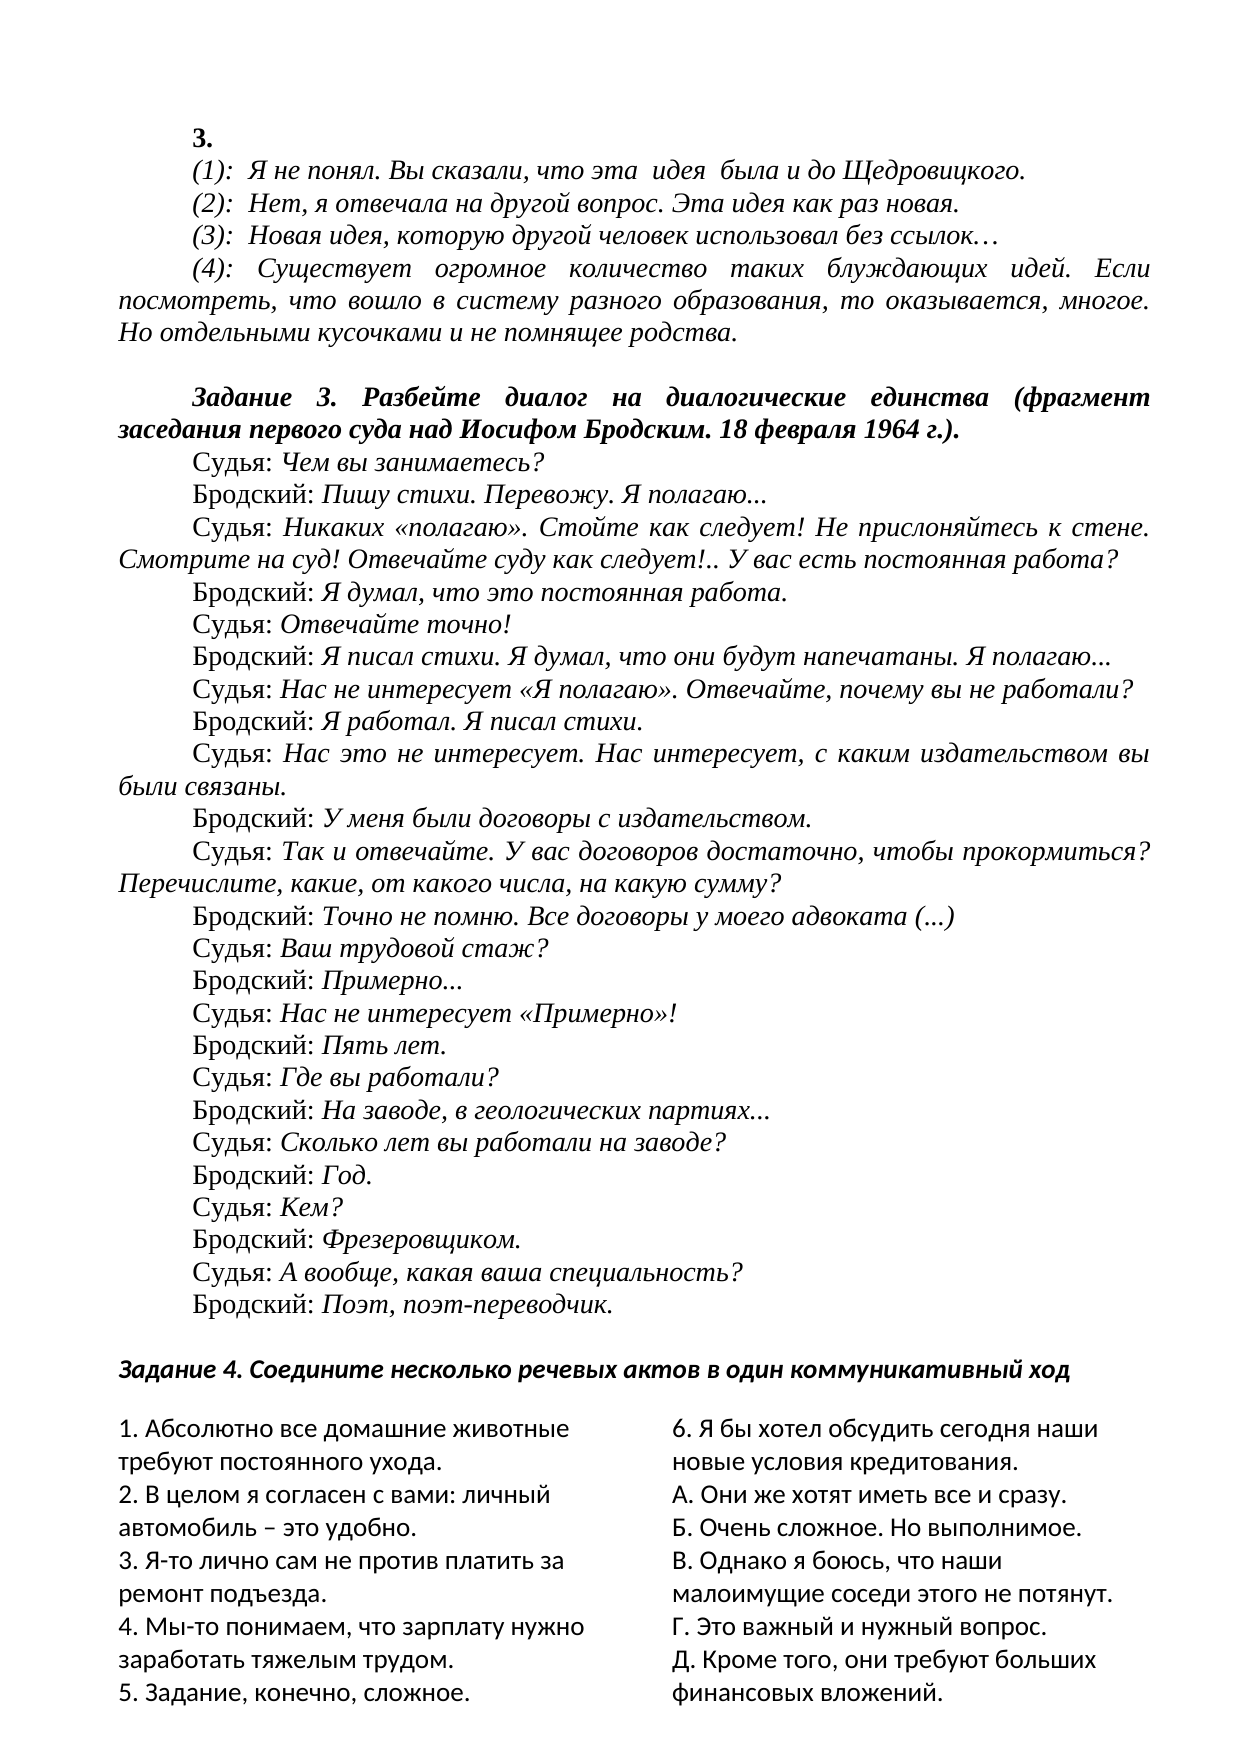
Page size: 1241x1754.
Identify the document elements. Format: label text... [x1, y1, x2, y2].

text 1. Абсолютно все домашние животные требуют постоянного ухода. [118, 1411, 598, 1477]
text Б. Очень сложное. Но выполнимое. [672, 1510, 1152, 1543]
text Бродский: Поэт, поэт-переводчик. [118, 1287, 1152, 1320]
text 3. Я-то лично сам не против платить за ремонт подъезда. [118, 1543, 598, 1609]
text Судья: Ваш трудовой стаж? [118, 931, 1152, 963]
text Судья: Нас не интересует «Примерно»! [118, 996, 1152, 1028]
text Бродский: Примерно... [118, 963, 1152, 996]
text Судья: Так и отвечайте. У вас договоров достаточно, чтобы прокормиться? Перечислите, какие, от какого числа, на какую сумму? [118, 834, 1152, 898]
text 5. Задание, конечно, сложное. [118, 1675, 598, 1708]
text (4): Существует огромное количество таких блуждающих идей. Если посмотреть, что вошло в систему разного образования, то оказывается, многое. Но отдельными кусочками и не помнящее родства. [118, 251, 1152, 348]
text Бродский: Фрезеровщиком. [118, 1222, 1152, 1255]
text В. Однако я боюсь, что наши малоимущие соседи этого не потянут. [672, 1543, 1152, 1609]
text 3. [118, 121, 1152, 153]
text Бродский: Год. [118, 1158, 1152, 1190]
text Бродский: Я писал стихи. Я думал, что они будут напечатаны. Я полагаю... [118, 639, 1152, 672]
text А. Они же хотят иметь все и сразу. [672, 1477, 1152, 1510]
text (3): Новая идея, которую другой человек использовал без ссылок… [118, 218, 1152, 251]
text Задание 3. Разбейте диалог на диалогические единства (фрагмент заседания первого суда над Иосифом Бродским. 18 февраля 1964 г.). [118, 380, 1152, 445]
text Судья: Отвечайте точно! [118, 607, 1152, 639]
text Судья: Нас это не интересует. Нас интересует, с каким издательством вы были связаны. [118, 737, 1152, 801]
text Судья: А вообще, какая ваша специальность? [118, 1255, 1152, 1287]
text Задание 4. Соедините несколько речевых актов в один коммуникативный ход [118, 1352, 1152, 1385]
text 6. Я бы хотел обсудить сегодня наши новые условия кредитования. [672, 1411, 1152, 1477]
text Бродский: Я работал. Я писал стихи. [118, 704, 1152, 737]
text 2. В целом я согласен с вами: личный автомобиль – это удобно. [118, 1477, 598, 1543]
text (2): Нет, я отвечала на другой вопрос. Эта идея как раз новая. [118, 186, 1152, 218]
text Г. Это важный и нужный вопрос. [672, 1609, 1152, 1642]
text Бродский: Я думал, что это постоянная работа. [118, 574, 1152, 607]
text Судья: Чем вы занимаетесь? [118, 445, 1152, 477]
text Судья: Сколько лет вы работали на заводе? [118, 1125, 1152, 1158]
text Судья: Никаких «полагаю». Стойте как следует! Не прислоняйтесь к стене. Смотрите на суд! Отвечайте суду как следует!.. У вас есть постоянная работа? [118, 510, 1152, 574]
text (1): Я не понял. Вы сказали, что эта идея была и до Щедровицкого. [118, 153, 1152, 186]
text Д. Кроме того, они требуют больших финансовых вложений. [672, 1642, 1152, 1708]
text 4. Мы-то понимаем, что зарплату нужно заработать тяжелым трудом. [118, 1609, 598, 1675]
text Судья: Кем? [118, 1190, 1152, 1222]
text Бродский: Пять лет. [118, 1028, 1152, 1061]
text Бродский: Точно не помню. Все договоры у моего адвоката (...) [118, 898, 1152, 931]
text Бродский: На заводе, в геологических партиях... [118, 1093, 1152, 1125]
text Бродский: У меня были договоры с издательством. [118, 801, 1152, 834]
text Судья: Где вы работали? [118, 1061, 1152, 1093]
text Бродский: Пишу стихи. Перевожу. Я полагаю... [118, 477, 1152, 510]
text Судья: Нас не интересует «Я полагаю». Отвечайте, почему вы не работали? [118, 672, 1152, 704]
